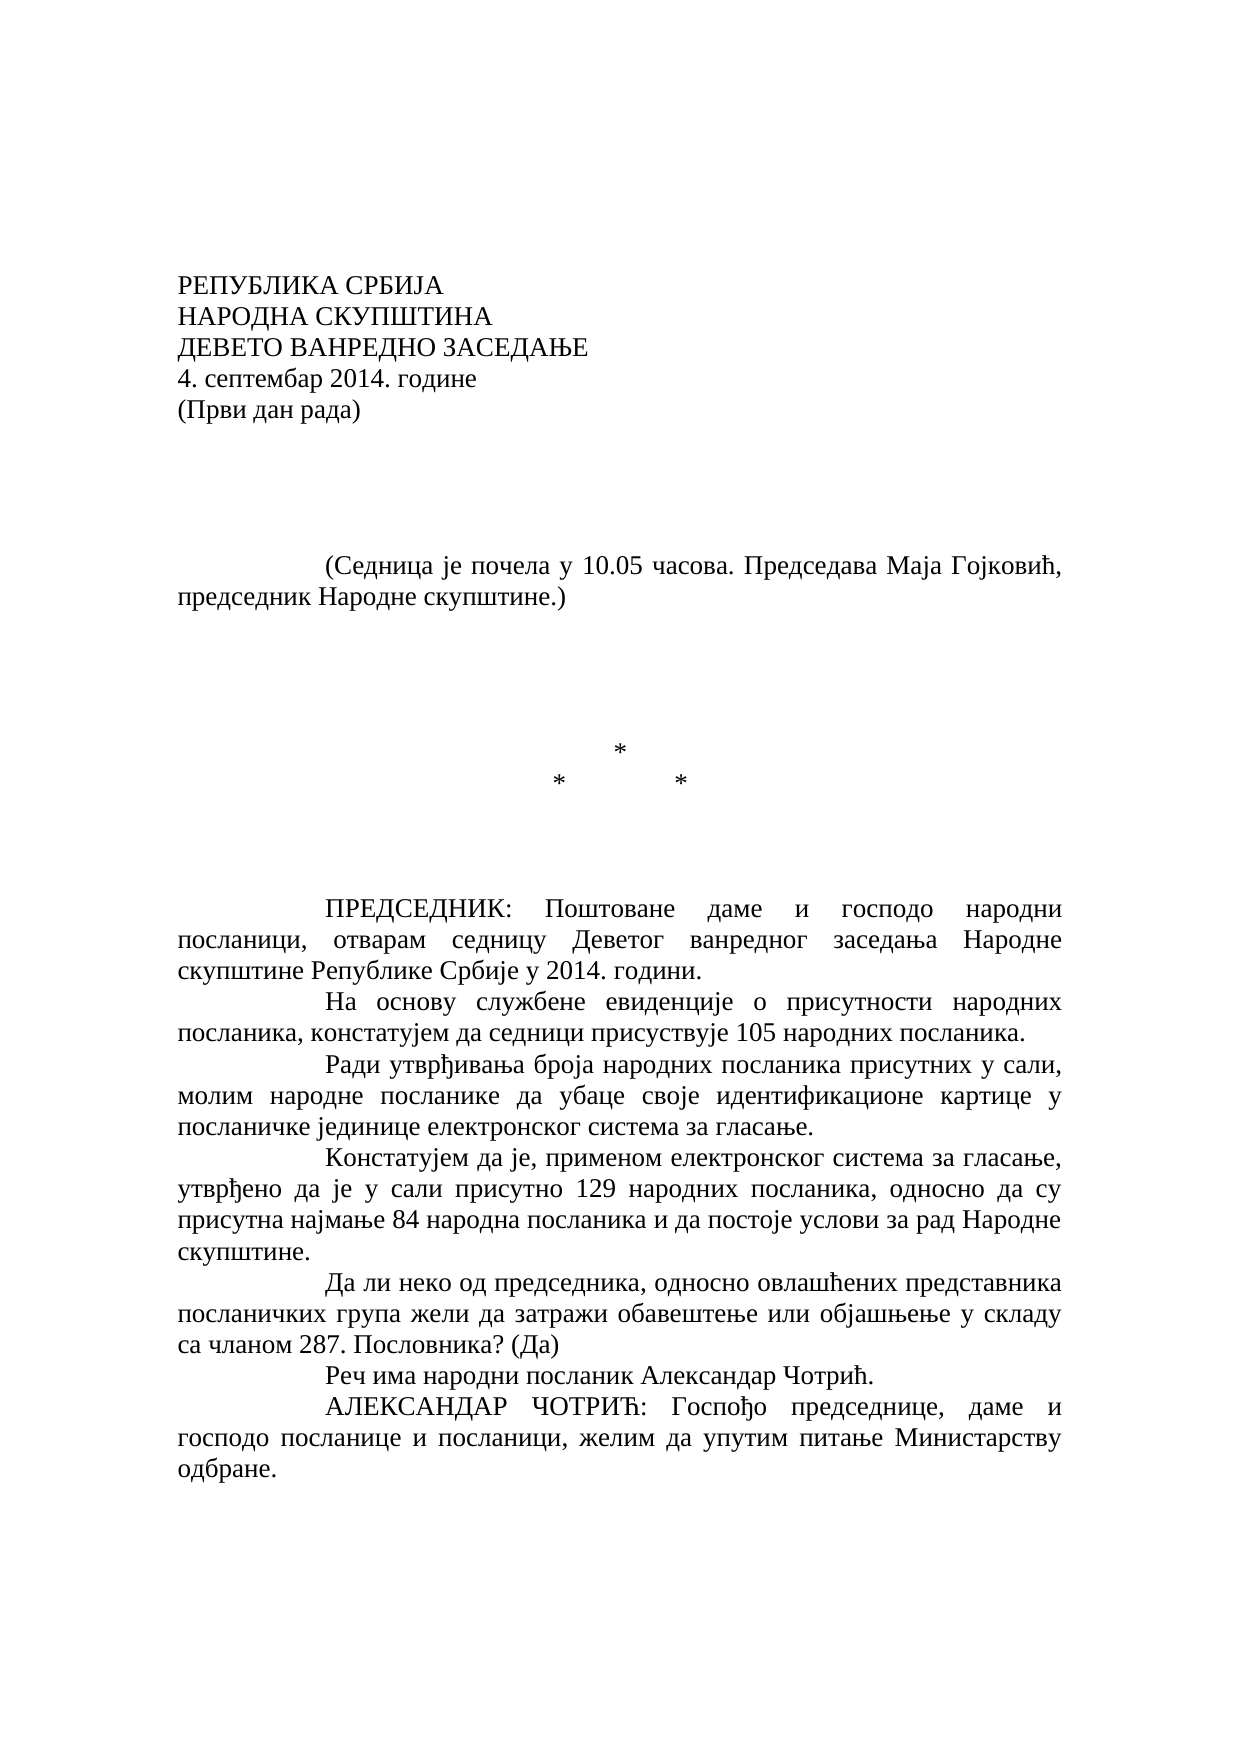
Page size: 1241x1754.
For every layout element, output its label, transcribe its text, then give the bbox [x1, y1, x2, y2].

text На основу службене евиденције о присутности народних посланика, констатујем да седници присуствује 105 народних посланика. [177, 985, 1063, 1048]
text Констатујем да је, применом електронског система за гласање, утврђено да је у сали присутно 129 народних посланика, односно да су присутна најмање 84 народна посланика и да постоје услови за рад Народне скупштине. [177, 1141, 1063, 1266]
text ДЕВЕТО ВАНРЕДНО ЗАСЕДАЊЕ [177, 331, 1063, 362]
text Ради утврђивања броја народних посланика присутних у сали, молим народне посланике да убаце своје идентификационе картице у посланичке јединице електронског система за гласање. [177, 1048, 1063, 1141]
text РЕПУБЛИКА СРБИЈА [177, 269, 1063, 300]
text АЛЕКСАНДАР ЧОТРИЋ: Госпођо председнице, даме и господо посланице и посланици, желим да упутим питање Министарству одбране. [177, 1390, 1063, 1484]
text ПРЕДСЕДНИК: Поштоване даме и господо народни посланици, отварам седницу Деветог ванредног заседања Народне скупштине Републике Србије у 2014. години. [177, 892, 1063, 985]
text * [177, 736, 1063, 767]
text * * [177, 767, 1063, 798]
text (Први дан рада) [177, 394, 1063, 425]
text НАРОДНА СКУПШТИНА [177, 300, 1063, 331]
text Да ли неко од председника, односно овлашћених представника посланичких група жели да затражи обавештење или објашњење у складу са чланом 287. Пословника? (Да) [177, 1266, 1063, 1359]
text 4. септембар 2014. године [177, 362, 1063, 394]
text (Седница је почела у 10.05 часова. Председава Маја Гојковић, председник Народне скупштине.) [177, 549, 1063, 612]
text Реч има народни посланик Александар Чотрић. [177, 1359, 1063, 1390]
